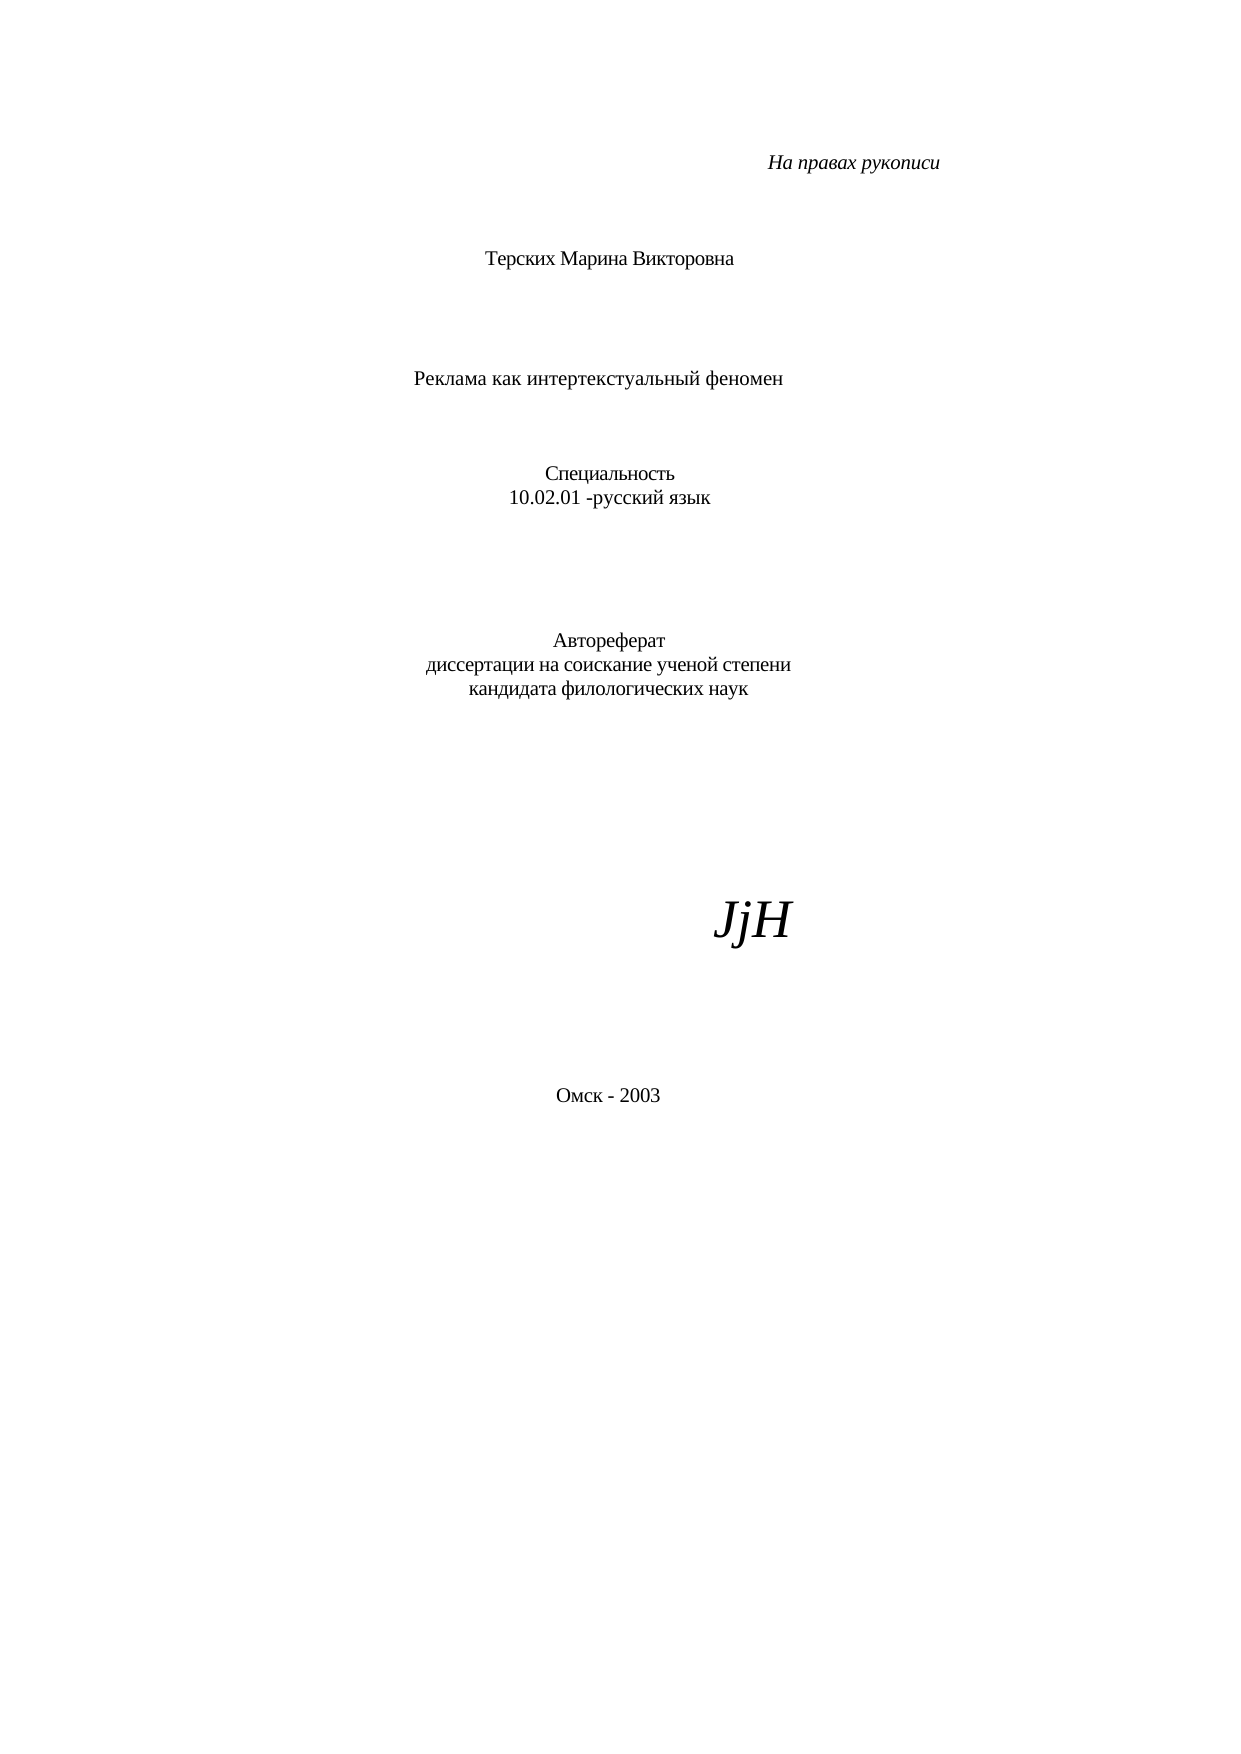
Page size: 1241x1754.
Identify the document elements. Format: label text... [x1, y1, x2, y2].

text Реклама как интертекстуальный феномен [414, 366, 940, 390]
text На правах рукописи [414, 150, 940, 174]
text Терских Марина Викторовна [485, 246, 940, 269]
text кандидата филологических наук [414, 676, 803, 700]
text Омск - 2003 [556, 1083, 940, 1107]
text JjH [714, 896, 940, 951]
text Автореферат [414, 628, 804, 652]
text Специальность 10.02.01 -русский язык [509, 462, 730, 509]
text диссертации на соискание ученой степени [414, 652, 803, 676]
